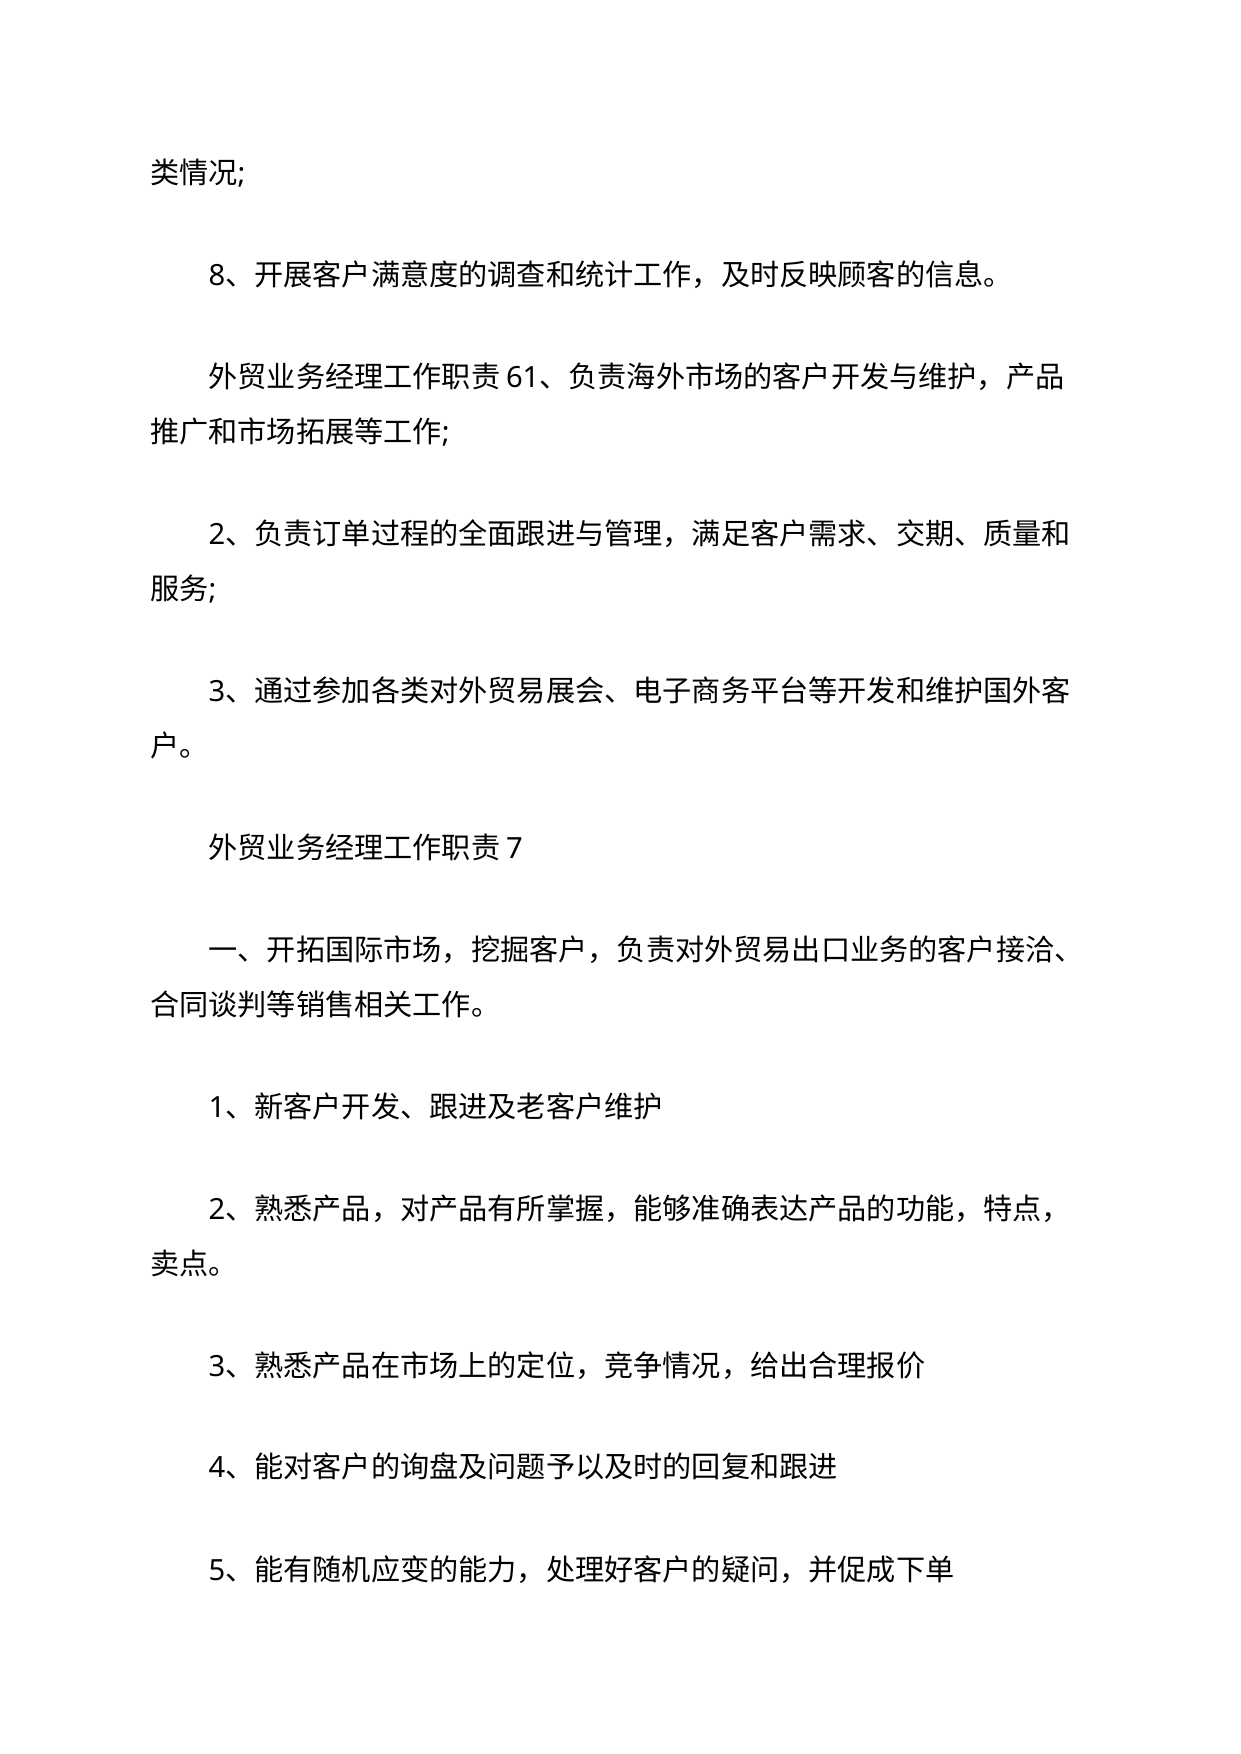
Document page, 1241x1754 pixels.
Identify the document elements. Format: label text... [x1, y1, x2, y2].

text 3、通过参加各类对外贸易展会、电子商务平台等开发和维护国外客户。 [150, 668, 1090, 765]
text 2、负责订单过程的全面跟进与管理，满足客户需求、交期、质量和服务; [150, 511, 1090, 608]
text 4、能对客户的询盘及问题予以及时的回复和跟进 [150, 1444, 1090, 1486]
text 一、开拓国际市场，挖掘客户，负责对外贸易出口业务的客户接洽、合同谈判等销售相关工作。 [150, 927, 1090, 1024]
text 外贸业务经理工作职责7 [150, 825, 1090, 867]
text 2、熟悉产品，对产品有所掌握，能够准确表达产品的功能，特点，卖点。 [150, 1185, 1090, 1283]
text 外贸业务经理工作职责61、负责海外市场的客户开发与维护，产品推广和市场拓展等工作; [150, 354, 1090, 451]
text 8、开展客户满意度的调查和统计工作，及时反映顾客的信息。 [150, 252, 1090, 294]
text 5、能有随机应变的能力，处理好客户的疑问，并促成下单 [150, 1546, 1090, 1588]
text 3、熟悉产品在市场上的定位，竞争情况，给出合理报价 [150, 1342, 1090, 1384]
text 1、新客户开发、跟进及老客户维护 [150, 1083, 1090, 1126]
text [150, 150, 1090, 192]
